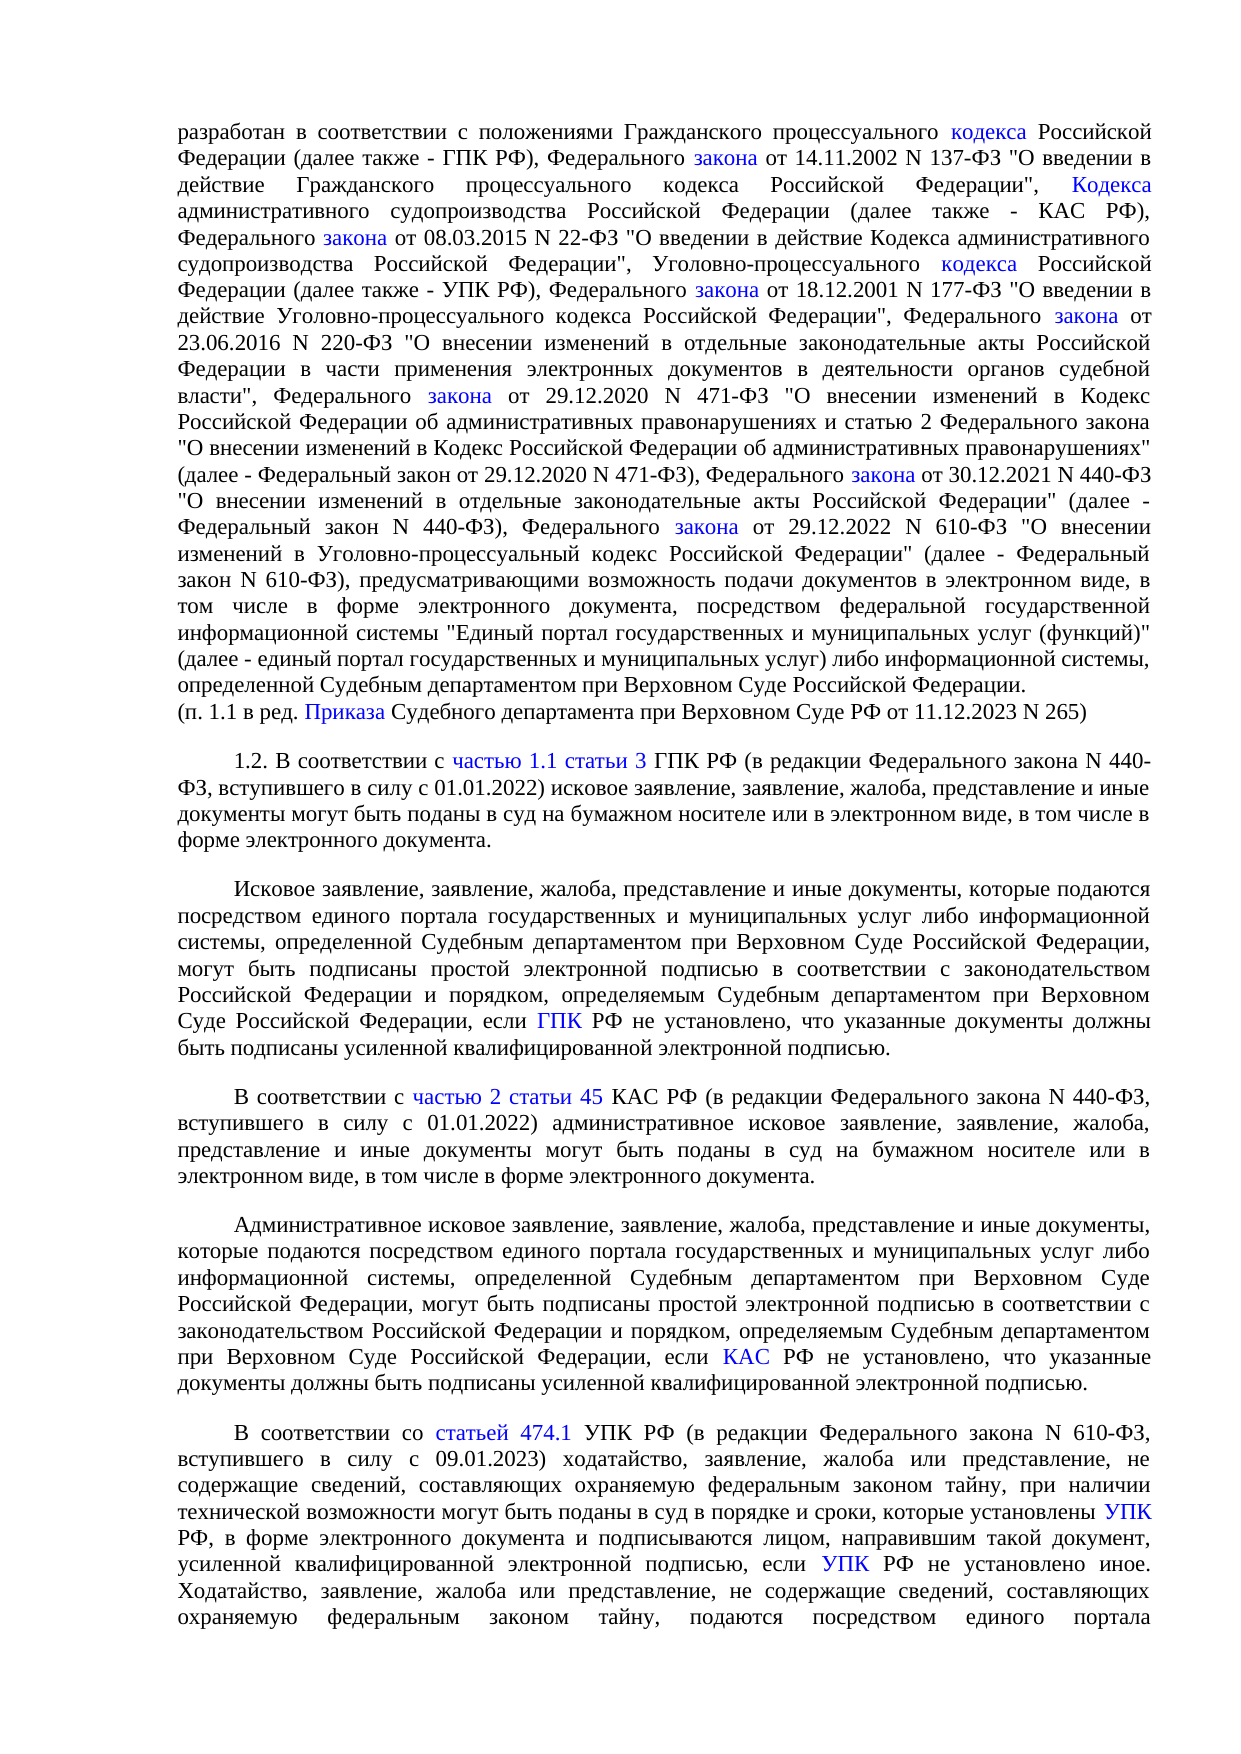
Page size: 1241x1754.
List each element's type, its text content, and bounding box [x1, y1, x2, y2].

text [177, 118, 1152, 698]
text 1.2. В соответствии с частью 1.1 статьи 3 ГПК РФ (в редакции Федерального закона N 440-ФЗ, вступившего в силу с 01.01.2022) исковое заявление, заявление, жалоба, представление и иные документы могут быть поданы в суд на бумажном носителе или в электронном виде, в том числе в форме электронного документа. [177, 747, 1152, 853]
text В соответствии с частью 2 статьи 45 КАС РФ (в редакции Федерального закона N 440-ФЗ, вступившего в силу с 01.01.2022) административное исковое заявление, заявление, жалоба, представление и иные документы могут быть поданы в суд на бумажном носителе или в электронном виде, в том числе в форме электронного документа. [177, 1083, 1152, 1188]
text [177, 1419, 1152, 1629]
text Административное исковое заявление, заявление, жалоба, представление и иные документы, которые подаются посредством единого портала государственных и муниципальных услуг либо информационной системы, определенной Судебным департаментом при Верховном Суде Российской Федерации, могут быть подписаны простой электронной подписью в соответствии с законодательством Российской Федерации и порядком, определяемым Судебным департаментом при Верховном Суде Российской Федерации, если КАС РФ не установлено, что указанные документы должны быть подписаны усиленной квалифицированной электронной подписью. [177, 1211, 1152, 1396]
text Исковое заявление, заявление, жалоба, представление и иные документы, которые подаются посредством единого портала государственных и муниципальных услуг либо информационной системы, определенной Судебным департаментом при Верховном Суде Российской Федерации, могут быть подписаны простой электронной подписью в соответствии с законодательством Российской Федерации и порядком, определяемым Судебным департаментом при Верховном Суде Российской Федерации, если ГПК РФ не установлено, что указанные документы должны быть подписаны усиленной квалифицированной электронной подписью. [177, 876, 1152, 1060]
text (п. 1.1 в ред. Приказа Судебного департамента при Верховном Суде РФ от 11.12.2023 N 265) [177, 698, 1152, 724]
